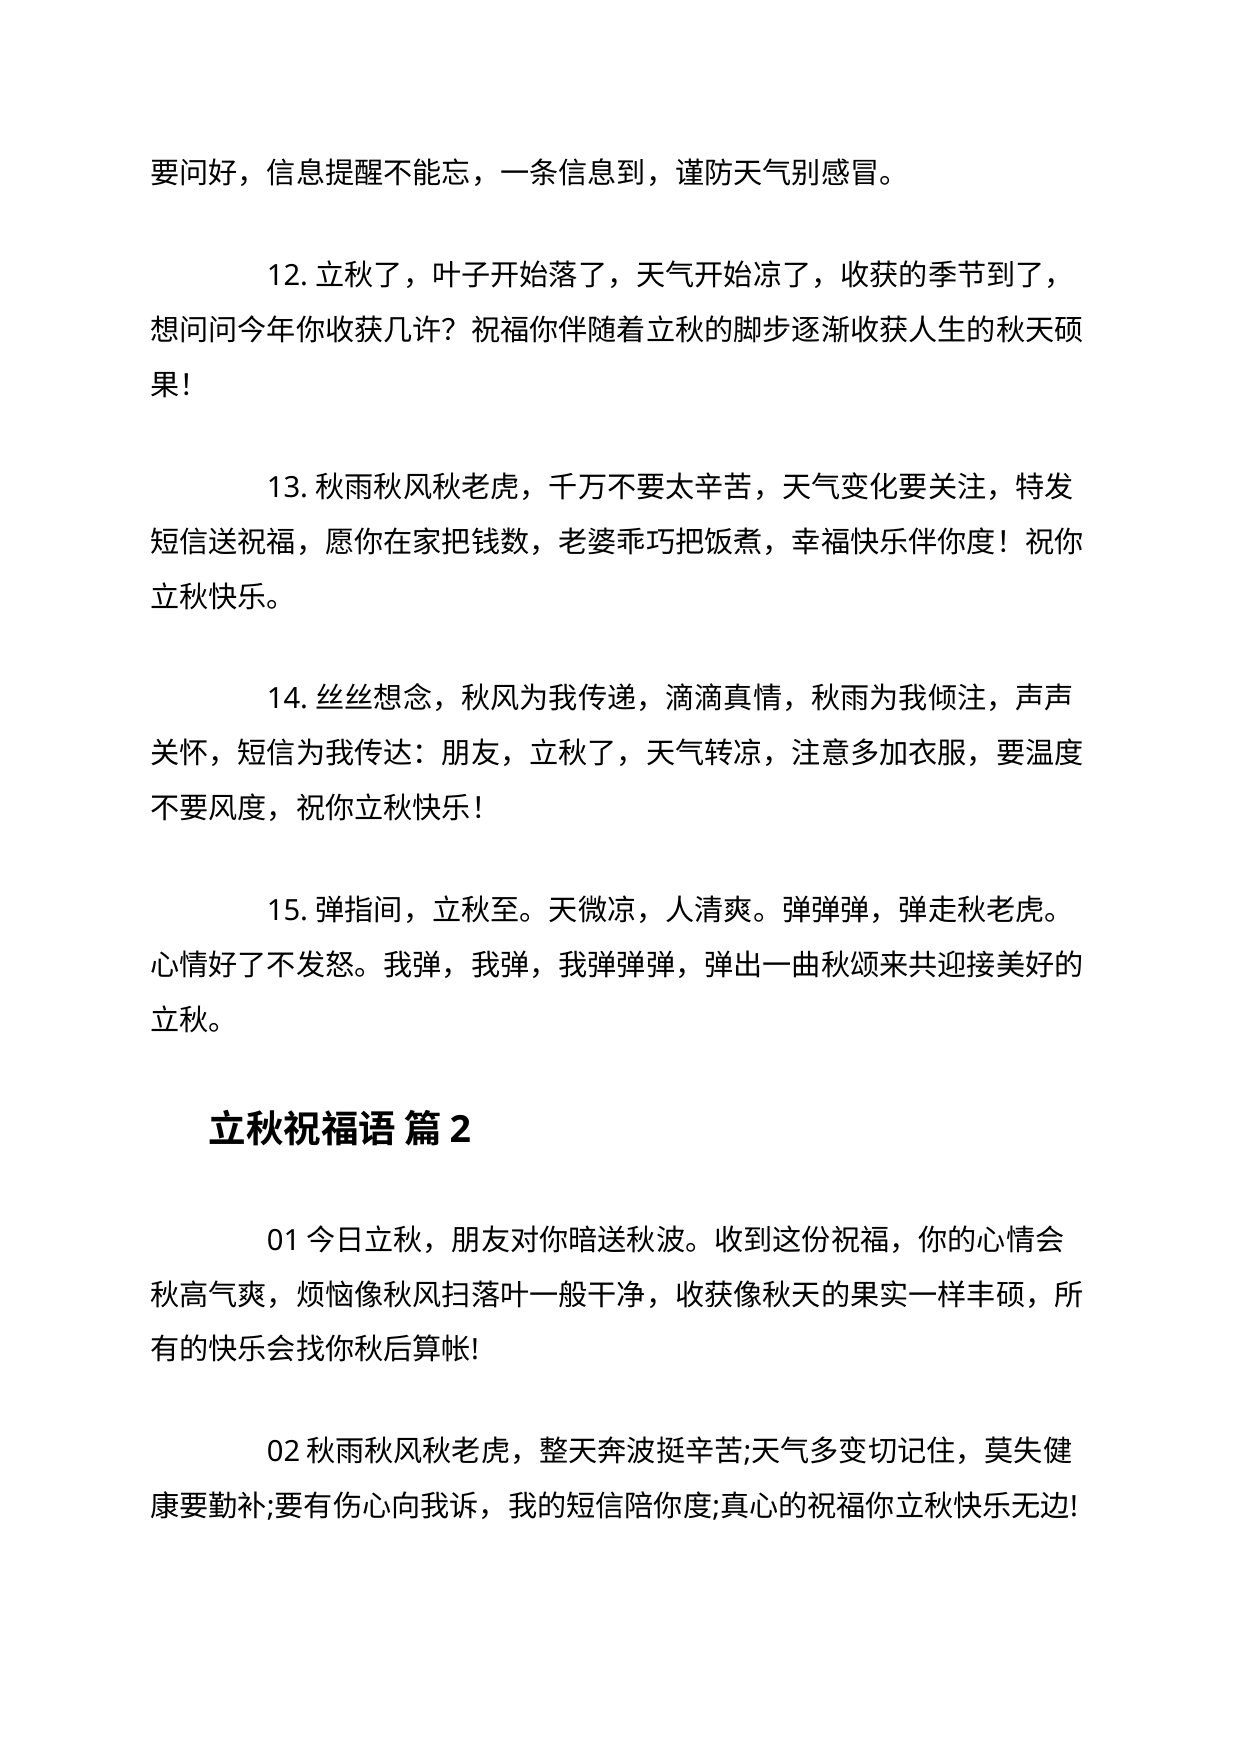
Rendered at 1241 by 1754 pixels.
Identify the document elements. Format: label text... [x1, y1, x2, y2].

text 立秋祝福语 篇2 [150, 1098, 1090, 1153]
text 15. 弹指间，立秋至。天微凉，人清爽。弹弹弹，弹走秋老虎。心情好了不发怒。我弹，我弹，我弹弹弹，弹出一曲秋颂来共迎接美好的立秋。 [150, 887, 1090, 1039]
text 13. 秋雨秋风秋老虎，千万不要太辛苦，天气变化要关注，特发短信送祝福，愿你在家把钱数，老婆乖巧把饭煮，幸福快乐伴你度！祝你立秋快乐。 [150, 463, 1090, 616]
text 12. 立秋了，叶子开始落了，天气开始凉了，收获的季节到了，想问问今年你收获几许？祝福你伴随着立秋的脚步逐渐收获人生的秋天硕果！ [150, 252, 1090, 404]
text 14. 丝丝想念，秋风为我传递，滴滴真情，秋雨为我倾注，声声关怀，短信为我传达：朋友，立秋了，天气转凉，注意多加衣服，要温度不要风度，祝你立秋快乐！ [150, 675, 1090, 827]
text 02秋雨秋风秋老虎，整天奔波挺辛苦;天气多变切记住，莫失健康要勤补;要有伤心向我诉，我的短信陪你度;真心的祝福你立秋快乐无边! [150, 1428, 1090, 1525]
text 01今日立秋，朋友对你暗送秋波。收到这份祝福，你的心情会秋高气爽，烦恼像秋风扫落叶一般干净，收获像秋天的果实一样丰硕，所有的快乐会找你秋后算帐! [150, 1216, 1090, 1368]
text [150, 150, 1090, 192]
